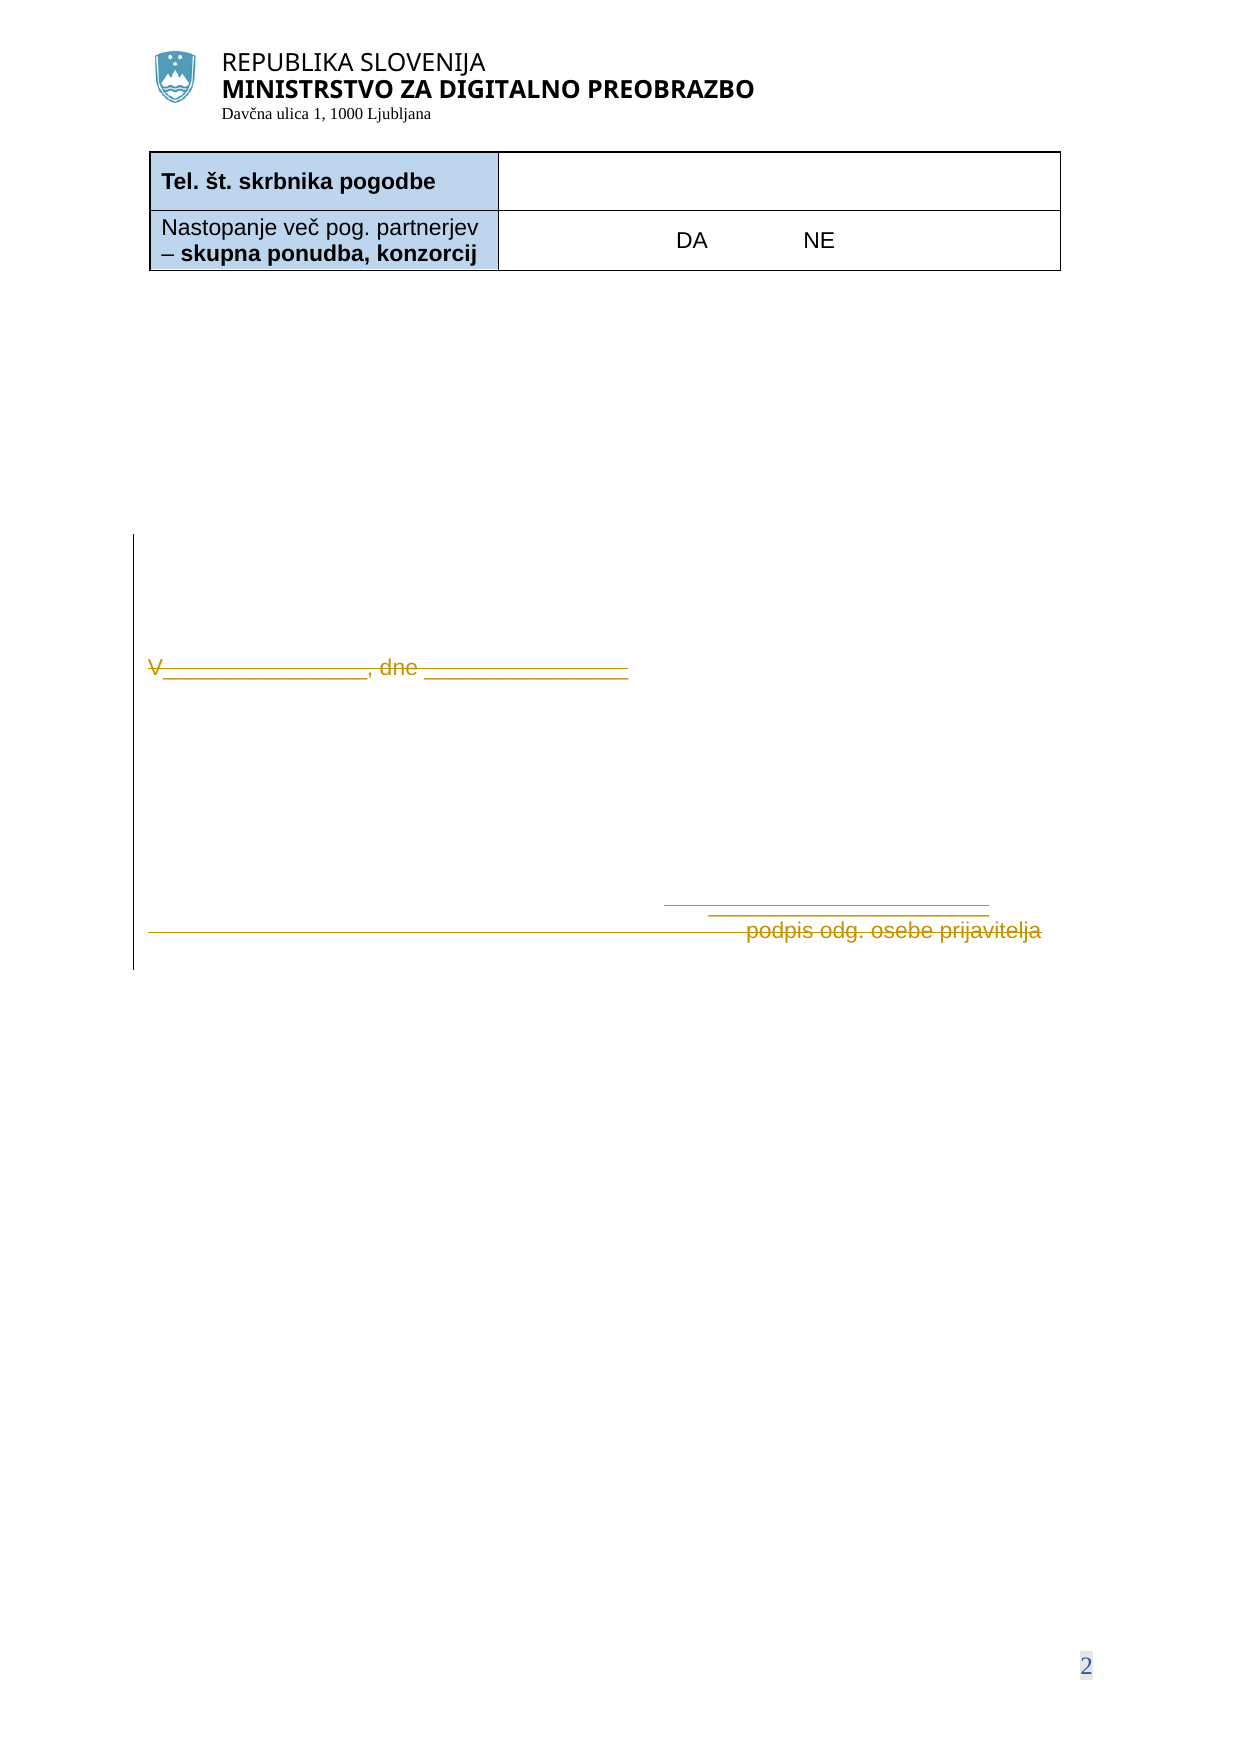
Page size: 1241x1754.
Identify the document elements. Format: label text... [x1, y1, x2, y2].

table_cell Tel. št. skrbnika pogodbe [151, 153, 498, 210]
table_cell Nastopanje več pog. partnerjev – skupna ponudba, konzorcij [151, 211, 498, 269]
table_cell [499, 153, 1060, 210]
picture [149, 45, 199, 103]
table_cell DA NE [499, 211, 1060, 269]
